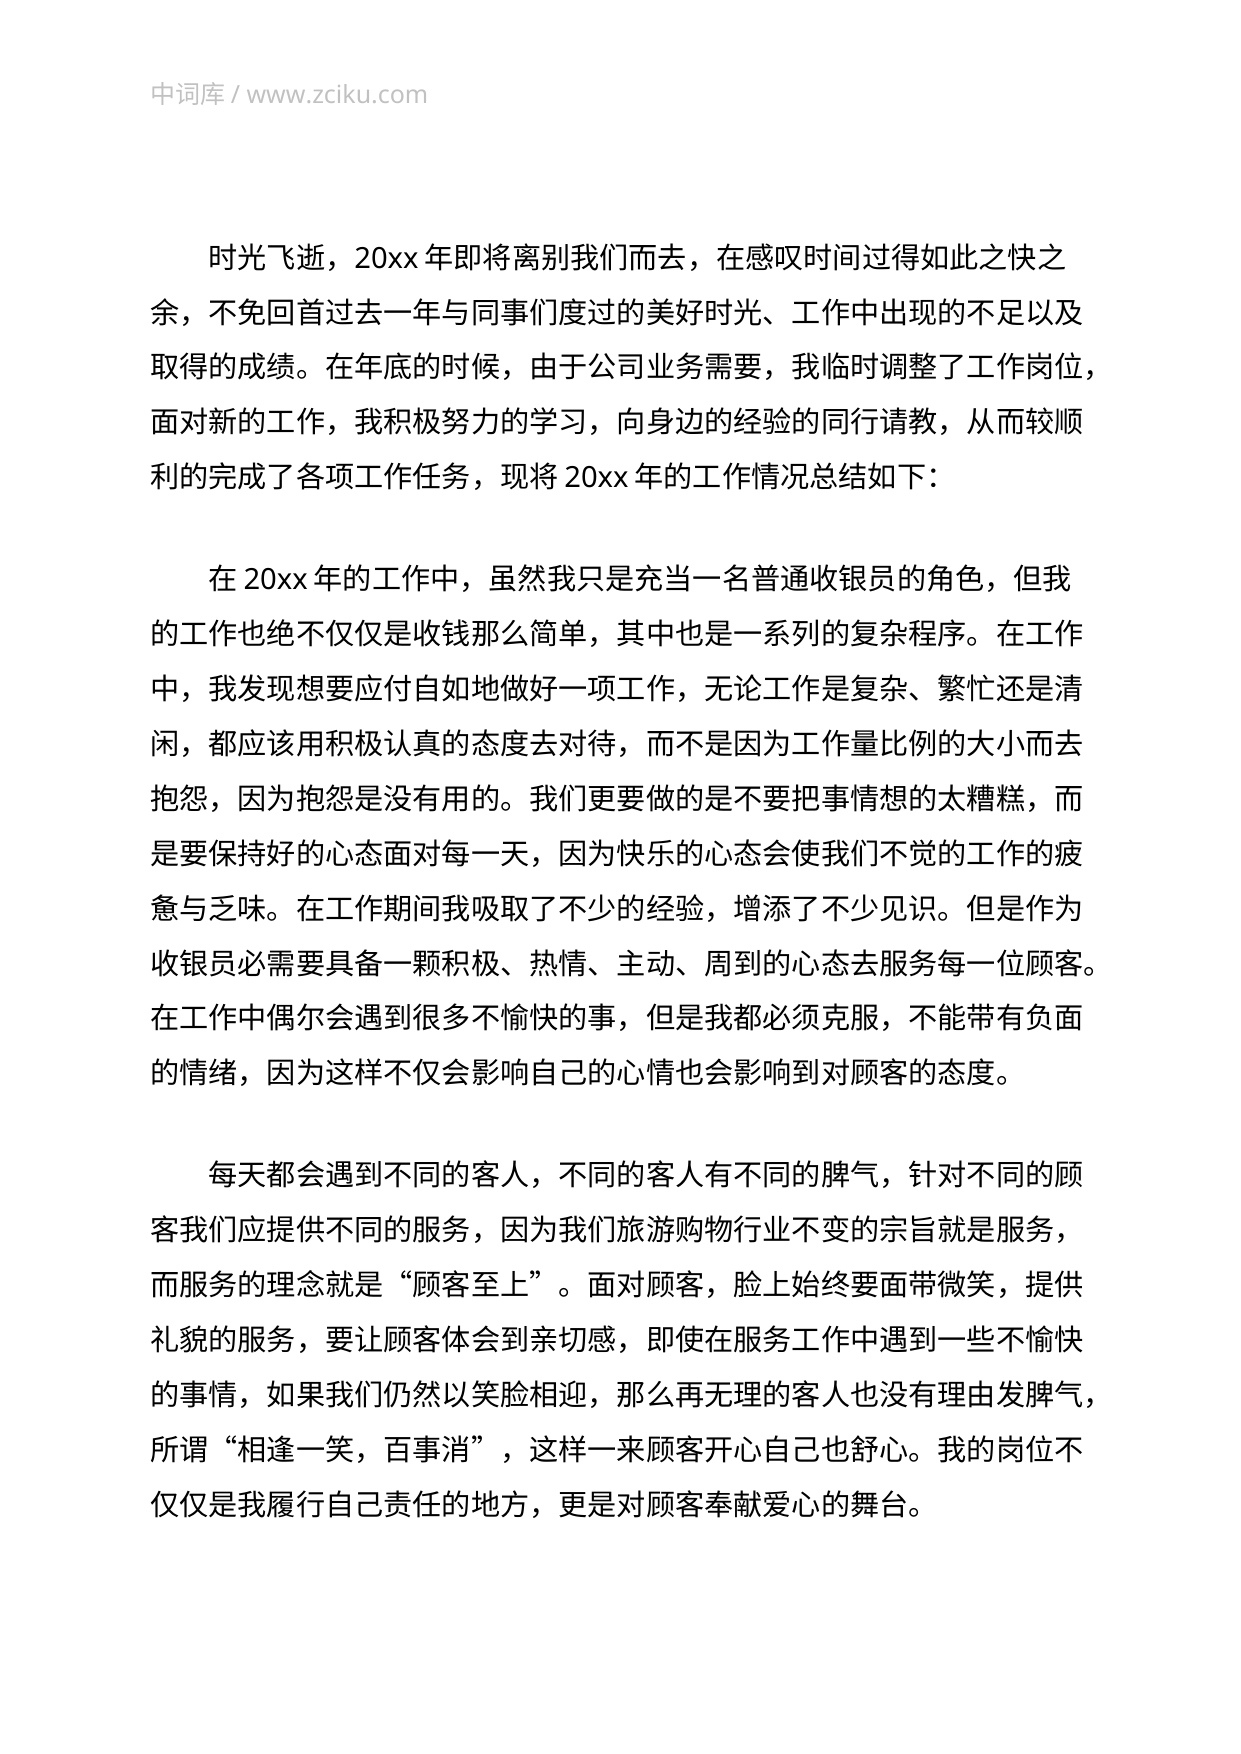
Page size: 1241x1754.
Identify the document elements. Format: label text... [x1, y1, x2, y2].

text 每天都会遇到不同的客人，不同的客人有不同的脾气，针对不同的顾客我们应提供不同的服务，因为我们旅游购物行业不变的宗旨就是服务，而服务的理念就是“顾客至上”。面对顾客，脸上始终要面带微笑，提供礼貌的服务，要让顾客体会到亲切感，即使在服务工作中遇到一些不愉快的事情，如果我们仍然以笑脸相迎，那么再无理的客人也没有理由发脾气，所谓“相逢一笑，百事消”，这样一来顾客开心自己也舒心。我的岗位不仅仅是我履行自己责任的地方，更是对顾客奉献爱心的舞台。 [150, 1152, 1090, 1523]
text 时光飞逝，20xx年即将离别我们而去，在感叹时间过得如此之快之余，不免回首过去一年与同事们度过的美好时光、工作中出现的不足以及取得的成绩。在年底的时候，由于公司业务需要，我临时调整了工作岗位，面对新的工作，我积极努力的学习，向身边的经验的同行请教，从而较顺利的完成了各项工作任务，现将20xx年的工作情况总结如下： [150, 234, 1090, 496]
text 在20xx年的工作中，虽然我只是充当一名普通收银员的角色，但我的工作也绝不仅仅是收钱那么简单，其中也是一系列的复杂程序。在工作中，我发现想要应付自如地做好一项工作，无论工作是复杂、繁忙还是清闲，都应该用积极认真的态度去对待，而不是因为工作量比例的大小而去抱怨，因为抱怨是没有用的。我们更要做的是不要把事情想的太糟糕，而是要保持好的心态面对每一天，因为快乐的心态会使我们不觉的工作的疲惫与乏味。在工作期间我吸取了不少的经验，增添了不少见识。但是作为收银员必需要具备一颗积极、热情、主动、周到的心态去服务每一位顾客。在工作中偶尔会遇到很多不愉快的事，但是我都必须克服，不能带有负面的情绪，因为这样不仅会影响自己的心情也会影响到对顾客的态度。 [150, 556, 1090, 1092]
